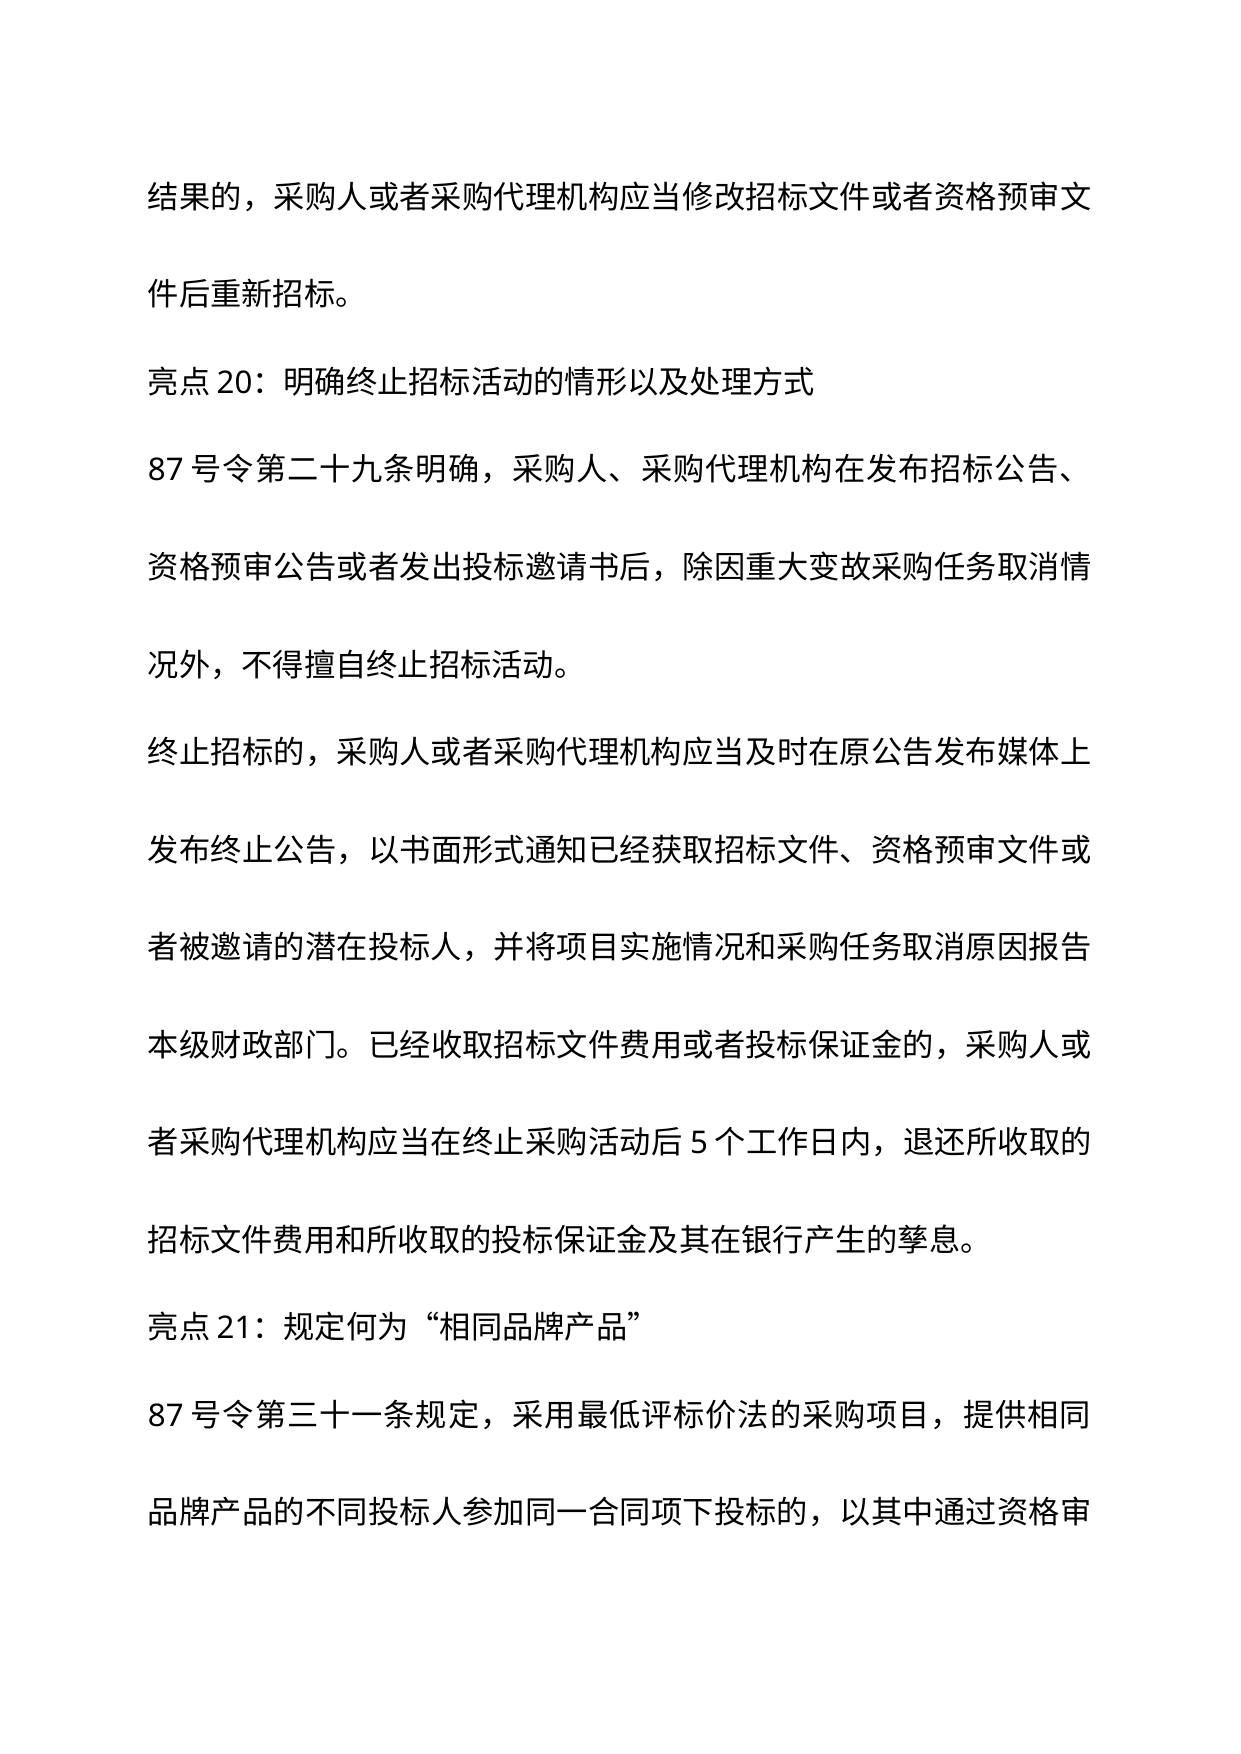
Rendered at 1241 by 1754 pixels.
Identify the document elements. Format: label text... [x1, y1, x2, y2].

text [148, 1380, 1093, 1543]
text 亮点20：明确终止招标活动的情形以及处理方式 [148, 347, 1093, 412]
text 终止招标的，采购人或者采购代理机构应当及时在原公告发布媒体上发布终止公告，以书面形式通知已经获取招标文件、资格预审文件或者被邀请的潜在投标人，并将项目实施情况和采购任务取消原因报告本级财政部门。已经收取招标文件费用或者投标保证金的，采购人或者采购代理机构应当在终止采购活动后5个工作日内，退还所收取的招标文件费用和所收取的投标保证金及其在银行产生的孳息。 [148, 717, 1093, 1270]
text 87号令第二十九条明确，采购人、采购代理机构在发布招标公告、资格预审公告或者发出投标邀请书后，除因重大变故采购任务取消情况外，不得擅自终止招标活动。 [148, 435, 1093, 695]
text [148, 162, 1093, 324]
text 亮点21：规定何为“相同品牌产品” [148, 1292, 1093, 1357]
